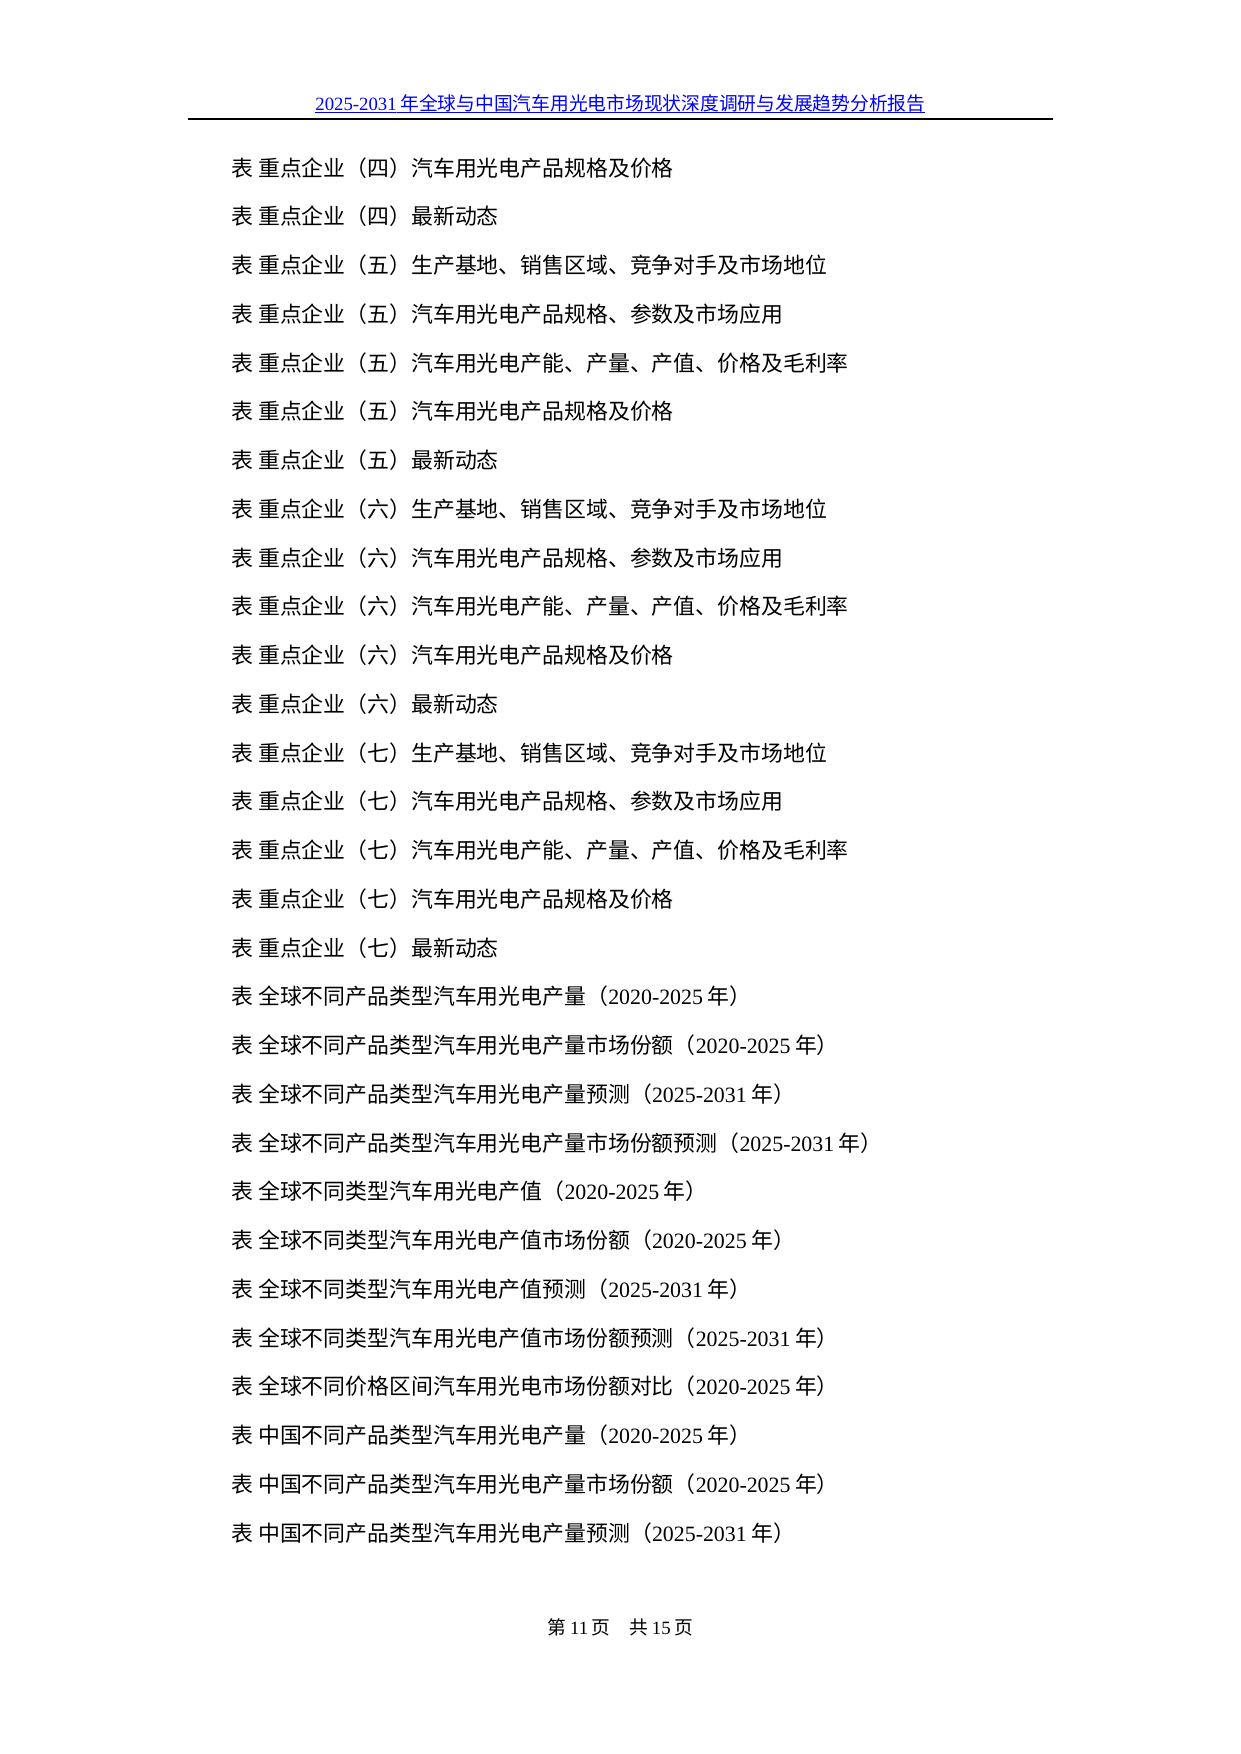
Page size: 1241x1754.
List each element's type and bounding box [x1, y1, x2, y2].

text [187, 150, 1053, 1548]
